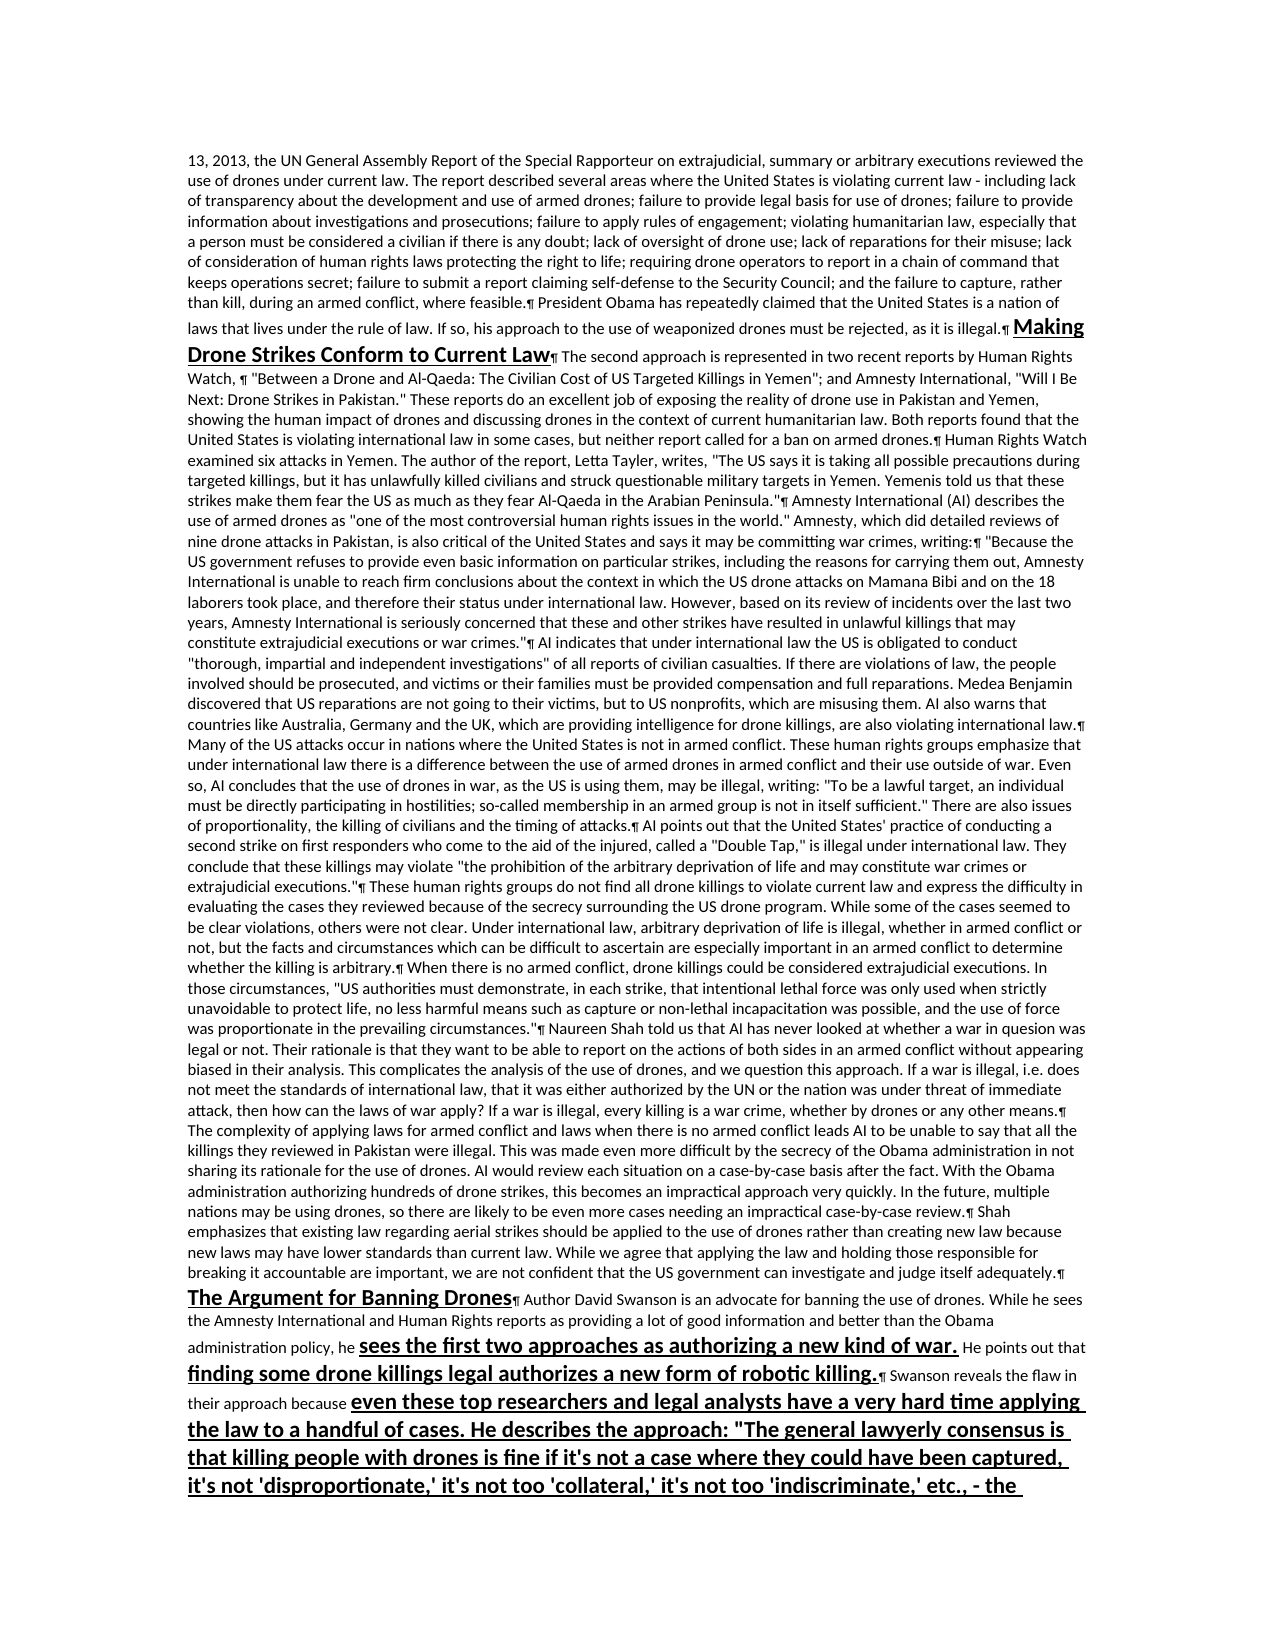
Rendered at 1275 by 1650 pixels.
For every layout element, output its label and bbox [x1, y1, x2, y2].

text [187, 150, 1087, 1499]
